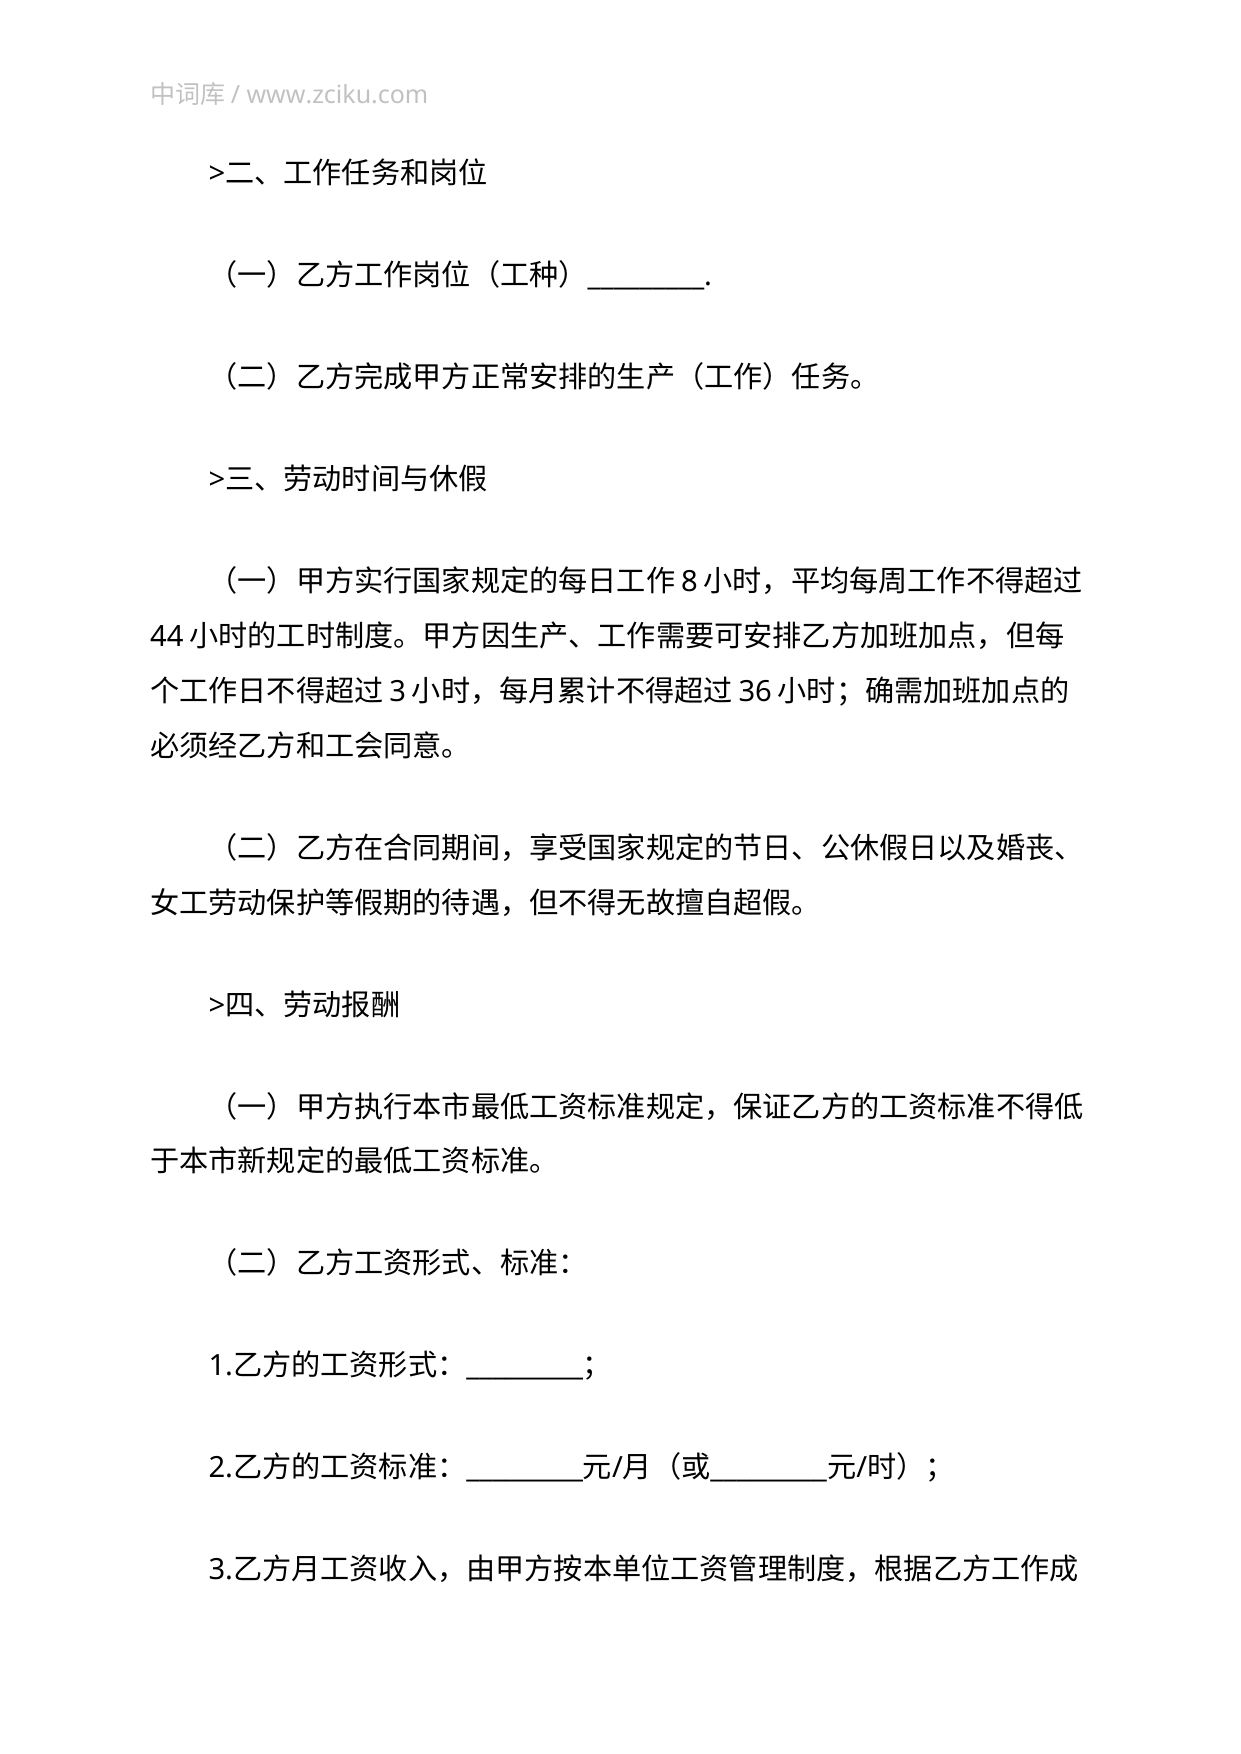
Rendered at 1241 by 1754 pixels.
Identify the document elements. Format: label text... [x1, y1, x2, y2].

text >二、工作任务和岗位 [150, 150, 1090, 192]
text （二）乙方完成甲方正常安排的生产（工作）任务。 [150, 354, 1090, 396]
text （一）甲方执行本市最低工资标准规定，保证乙方的工资标准不得低于本市新规定的最低工资标准。 [150, 1083, 1090, 1180]
text （一）乙方工作岗位（工种）_________. [150, 252, 1090, 294]
text >三、劳动时间与休假 [150, 456, 1090, 498]
text 2.乙方的工资标准：_________元/月（或_________元/时）； [150, 1443, 1090, 1486]
text （一）甲方实行国家规定的每日工作8小时，平均每周工作不得超过44小时的工时制度。甲方因生产、工作需要可安排乙方加班加点，但每个工作日不得超过3小时，每月累计不得超过36小时；确需加班加点的必须经乙方和工会同意。 [150, 558, 1090, 765]
text 1.乙方的工资形式：_________； [150, 1342, 1090, 1384]
text （二）乙方在合同期间，享受国家规定的节日、公休假日以及婚丧、女工劳动保护等假期的待遇，但不得无故擅自超假。 [150, 824, 1090, 922]
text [150, 1546, 1090, 1588]
text >四、劳动报酬 [150, 981, 1090, 1023]
text （二）乙方工资形式、标准： [150, 1240, 1090, 1282]
